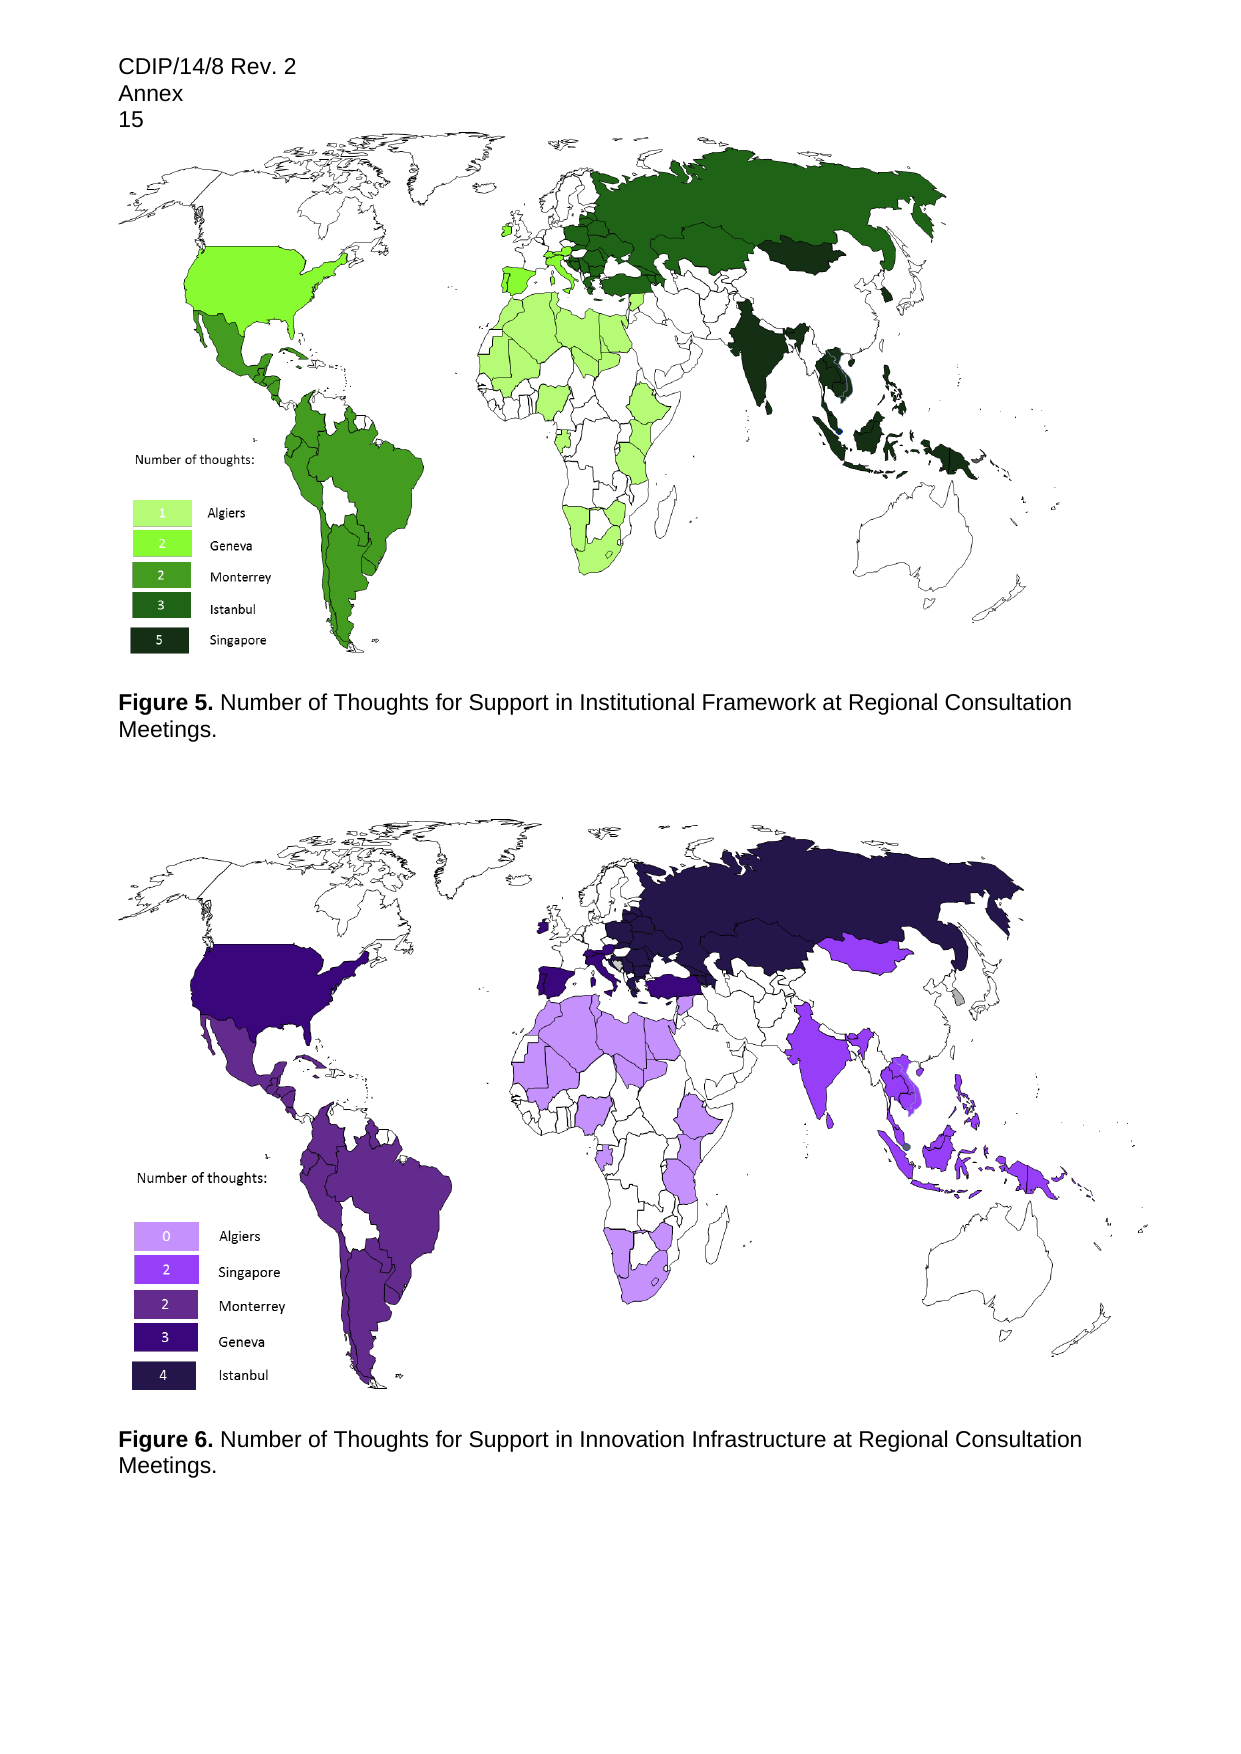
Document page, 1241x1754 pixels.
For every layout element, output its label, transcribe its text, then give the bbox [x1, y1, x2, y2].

text Figure 5. Number of Thoughts for Support in Institutional Framework at Regional Consultation Meetings. [118, 689, 1092, 742]
picture [118, 819, 1148, 1394]
text Figure 6. Number of Thoughts for Support in Innovation Infrastructure at Regional Consultation Meetings. [118, 1426, 1092, 1478]
picture [118, 132, 1060, 657]
